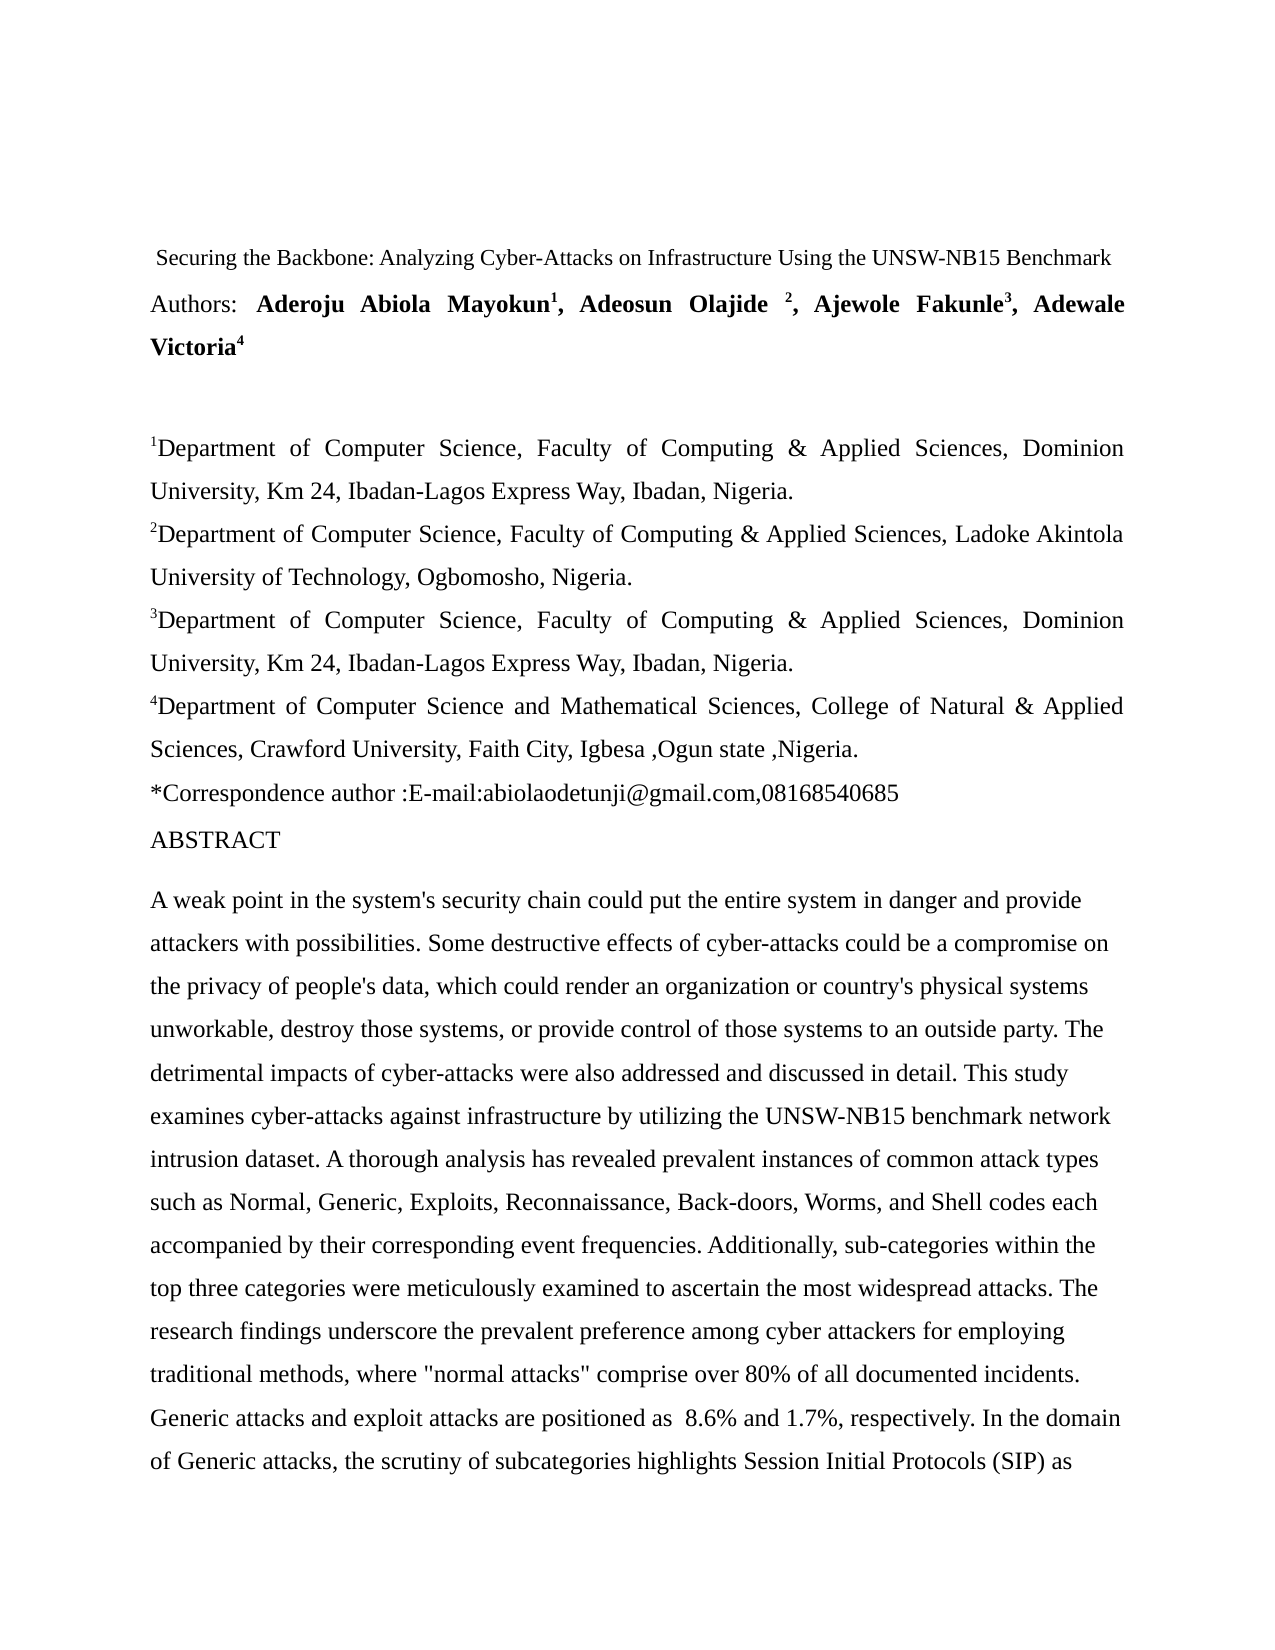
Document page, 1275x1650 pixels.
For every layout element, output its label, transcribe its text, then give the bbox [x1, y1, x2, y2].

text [150, 885, 1125, 1474]
text ABSTRACT [150, 825, 1125, 854]
text *Correspondence author :E-mail:abiolaodetunji@gmail.com,08168540685 [150, 778, 1125, 806]
text 3Department of Computer Science, Faculty of Computing & Applied Sciences, Dominion University, Km 24, Ibadan-Lagos Express Way, Ibadan, Nigeria. [150, 605, 1125, 677]
text 4Department of Computer Science and Mathematical Sciences, College of Natural & Applied Sciences, Crawford University, Faith City, Igbesa ,Ogun state ,Nigeria. [150, 691, 1125, 763]
text Securing the Backbone: Analyzing Cyber-Attacks on Infrastructure Using the UNSW-NB15 Benchmark [150, 244, 1125, 270]
text Authors: Aderoju Abiola Mayokun1, Adeosun Olajide 2, Ajewole Fakunle3, Adewale Victoria4 [150, 289, 1125, 361]
text 1Department of Computer Science, Faculty of Computing & Applied Sciences, Dominion University, Km 24, Ibadan-Lagos Express Way, Ibadan, Nigeria. [150, 433, 1125, 504]
text 2Department of Computer Science, Faculty of Computing & Applied Sciences, Ladoke Akintola University of Technology, Ogbomosho, Nigeria. [150, 519, 1125, 591]
